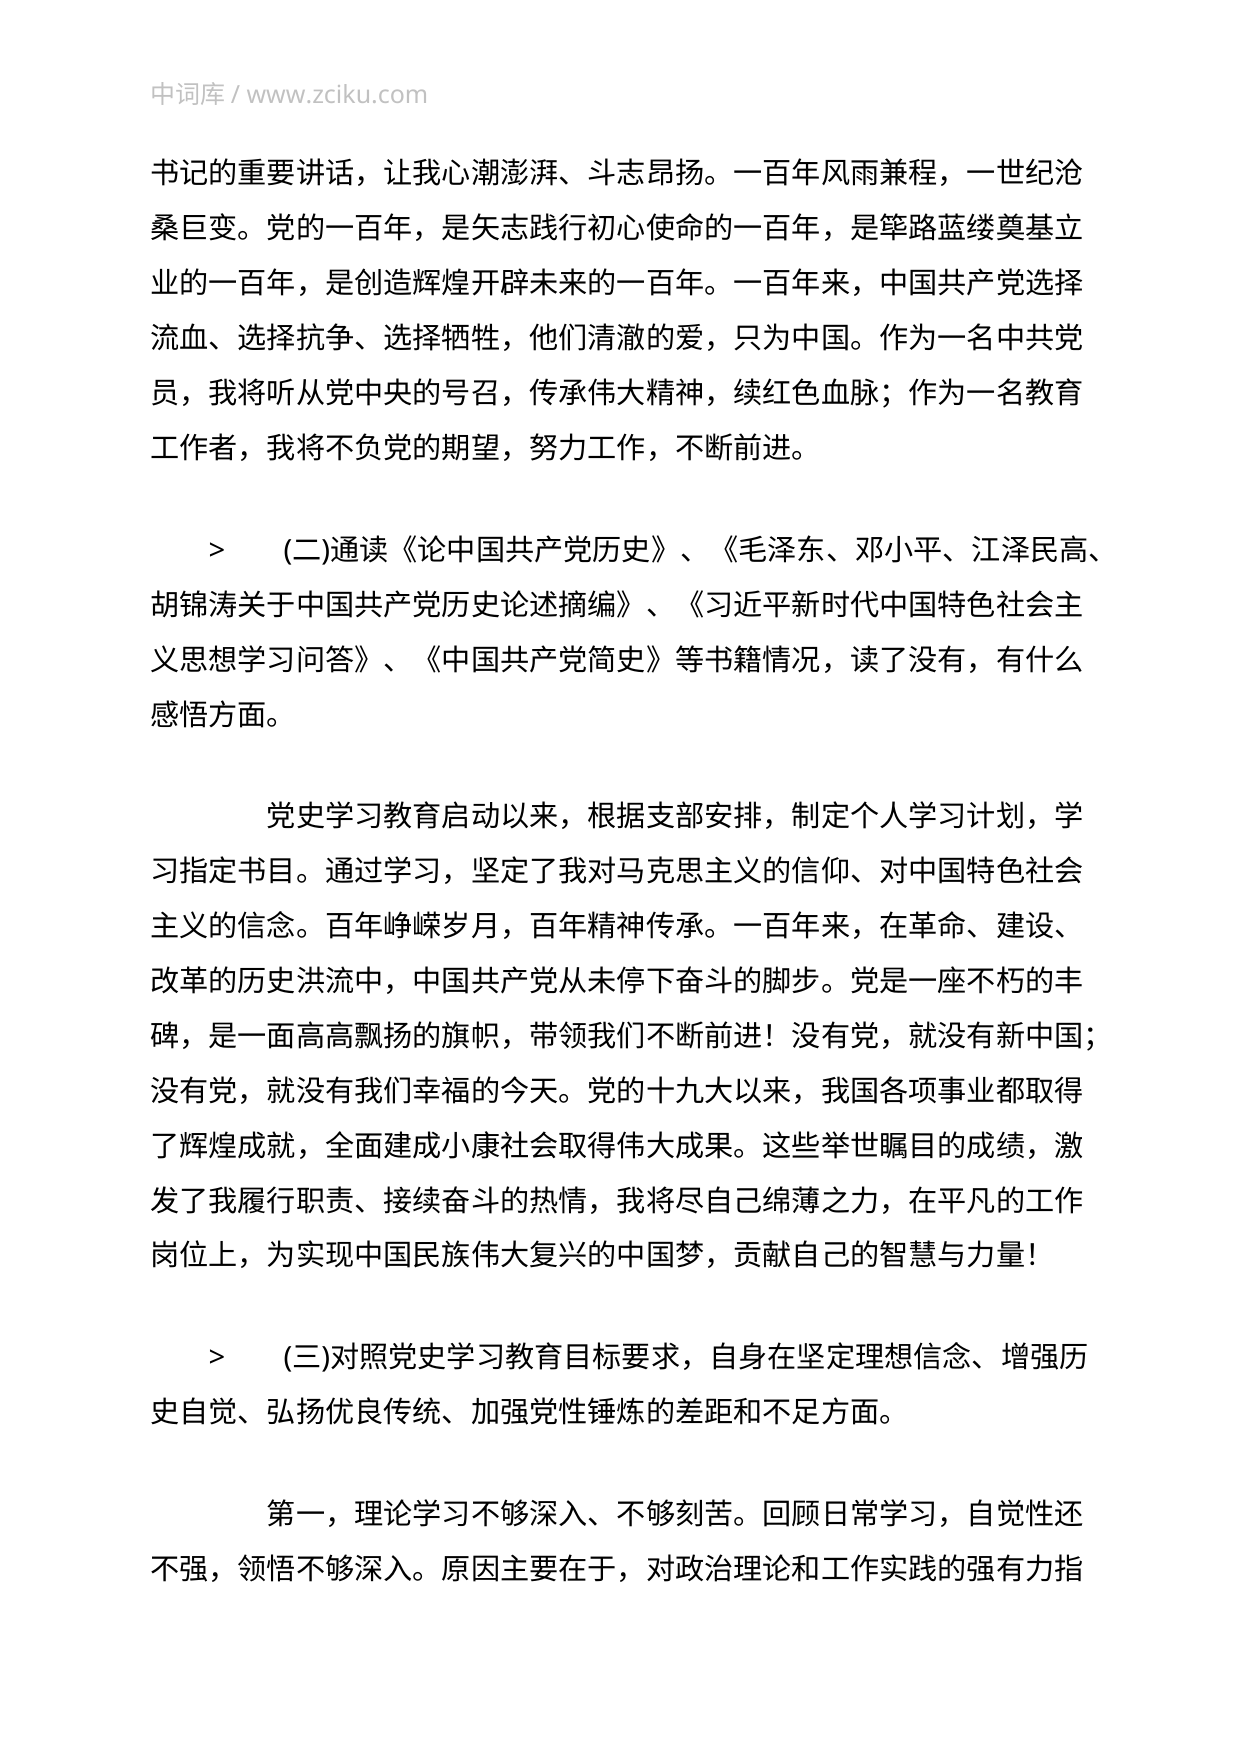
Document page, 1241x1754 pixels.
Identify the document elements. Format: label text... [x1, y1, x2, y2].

text > (二)通读《论中国共产党历史》、《毛泽东、邓小平、江泽民高、胡锦涛关于中国共产党历史论述摘编》、《习近平新时代中国特色社会主义思想学习问答》、《中国共产党简史》等书籍情况，读了没有，有什么感悟方面。 [150, 526, 1090, 733]
text 党史学习教育启动以来，根据支部安排，制定个人学习计划，学习指定书目。通过学习，坚定了我对马克思主义的信仰、对中国特色社会主义的信念。百年峥嵘岁月，百年精神传承。一百年来，在革命、建设、改革的历史洪流中，中国共产党从未停下奋斗的脚步。党是一座不朽的丰碑，是一面高高飘扬的旗帜，带领我们不断前进！没有党，就没有新中国；没有党，就没有我们幸福的今天。党的十九大以来，我国各项事业都取得了辉煌成就，全面建成小康社会取得伟大成果。这些举世瞩目的成绩，激发了我履行职责、接续奋斗的热情，我将尽自己绵薄之力，在平凡的工作岗位上，为实现中国民族伟大复兴的中国梦，贡献自己的智慧与力量！ [150, 793, 1090, 1274]
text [150, 150, 1090, 467]
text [150, 1491, 1090, 1588]
text > (三)对照党史学习教育目标要求，自身在坚定理想信念、增强历史自觉、弘扬优良传统、加强党性锤炼的差距和不足方面。 [150, 1334, 1090, 1431]
